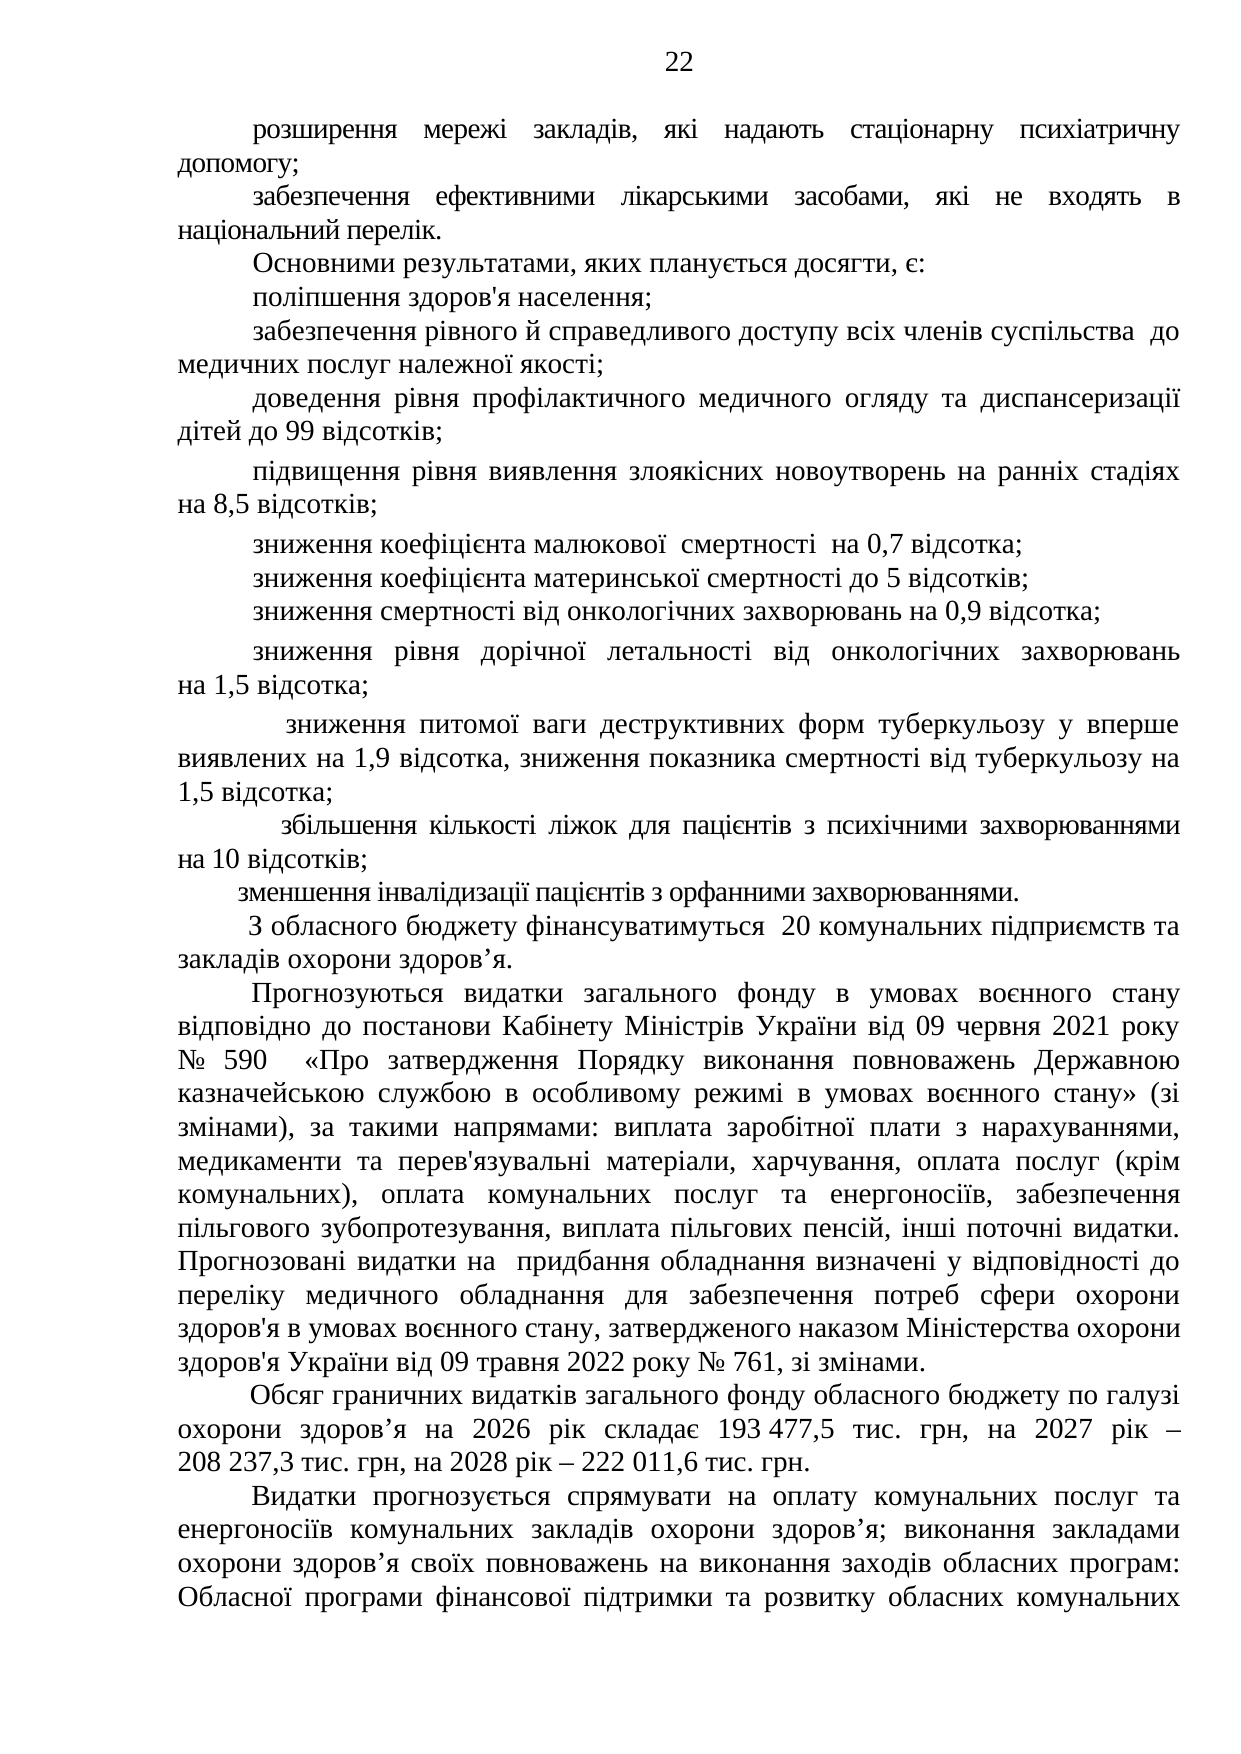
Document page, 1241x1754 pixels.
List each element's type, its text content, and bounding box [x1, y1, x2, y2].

text збільшення кількості ліжок для пацієнтів з психічними захворюваннями на 10 відсотків; [177, 807, 1181, 874]
text З обласного бюджету фінансуватимуться 20 комунальних підприємств та закладів охорони здоров’я. [177, 908, 1181, 975]
text поліпшення здоров'я населення; [177, 279, 1181, 313]
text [177, 1478, 1181, 1612]
text зменшення інвалідизації пацієнтів з орфанними захворюваннями. [177, 874, 1181, 908]
text забезпечення ефективними лікарськими засобами, які не входять в національний перелік. [177, 178, 1181, 246]
text зниження рівня дорічної летальності від онкологічних захворювань на 1,5 відсотка; [177, 633, 1181, 700]
text підвищення рівня виявлення злоякісних новоутворень на ранніх стадіях на 8,5 відсотків; [177, 453, 1181, 520]
text зниження коефіцієнта материнської смертності до 5 відсотків; [177, 560, 1181, 593]
text зниження смертності від онкологічних захворювань на 0,9 відсотка; [177, 593, 1181, 627]
text Основними результатами, яких планується досягти, є: [177, 246, 1181, 279]
text забезпечення рівного й справедливого доступу всіх членів суспільства до медичних послуг належної якості; [177, 313, 1181, 380]
text зниження коефіцієнта малюкової смертності на 0,7 відсотка; [177, 526, 1181, 560]
text Обсяг граничних видатків загального фонду обласного бюджету по галузі охорони здоров’я на 2026 рік складає 193 477,5 тис. грн, на 2027 рік – 208 237,3 тис. грн, на 2028 рік – 222 011,6 тис. грн. [177, 1377, 1181, 1478]
text доведення рівня профілактичного медичного огляду та диспансеризації дітей до 99 відсотків; [177, 380, 1181, 447]
text зниження питомої ваги деструктивних форм туберкульозу у вперше виявлених на 1,9 відсотка, зниження показника смертності від туберкульозу на 1,5 відсотка; [177, 707, 1181, 807]
text Прогнозуються видатки загального фонду в умовах воєнного стану відповідно до постанови Кабінету Міністрів України від 09 червня 2021 року № 590 «Про затвердження Порядку виконання повноважень Державною казначейською службою в особливому режимі в умовах воєнного стану» (зі змінами), за такими напрямами: виплата заробітної плати з нарахуваннями, медикаменти та перев'язувальні матеріали, харчування, оплата послуг (крім комунальних), оплата комунальних послуг та енергоносіїв, забезпечення пільгового зубопротезування, виплата пільгових пенсій, інші поточні видатки. Прогнозовані видатки на придбання обладнання визначені у відповідності до переліку медичного обладнання для забезпечення потреб сфери охорони здоров'я в умовах воєнного стану, затвердженого наказом Міністерства охорони здоров'я України від 09 травня 2022 року № 761, зі змінами. [177, 975, 1181, 1377]
text розширення мережі закладів, які надають стаціонарну психіатричну допомогу; [177, 111, 1181, 178]
